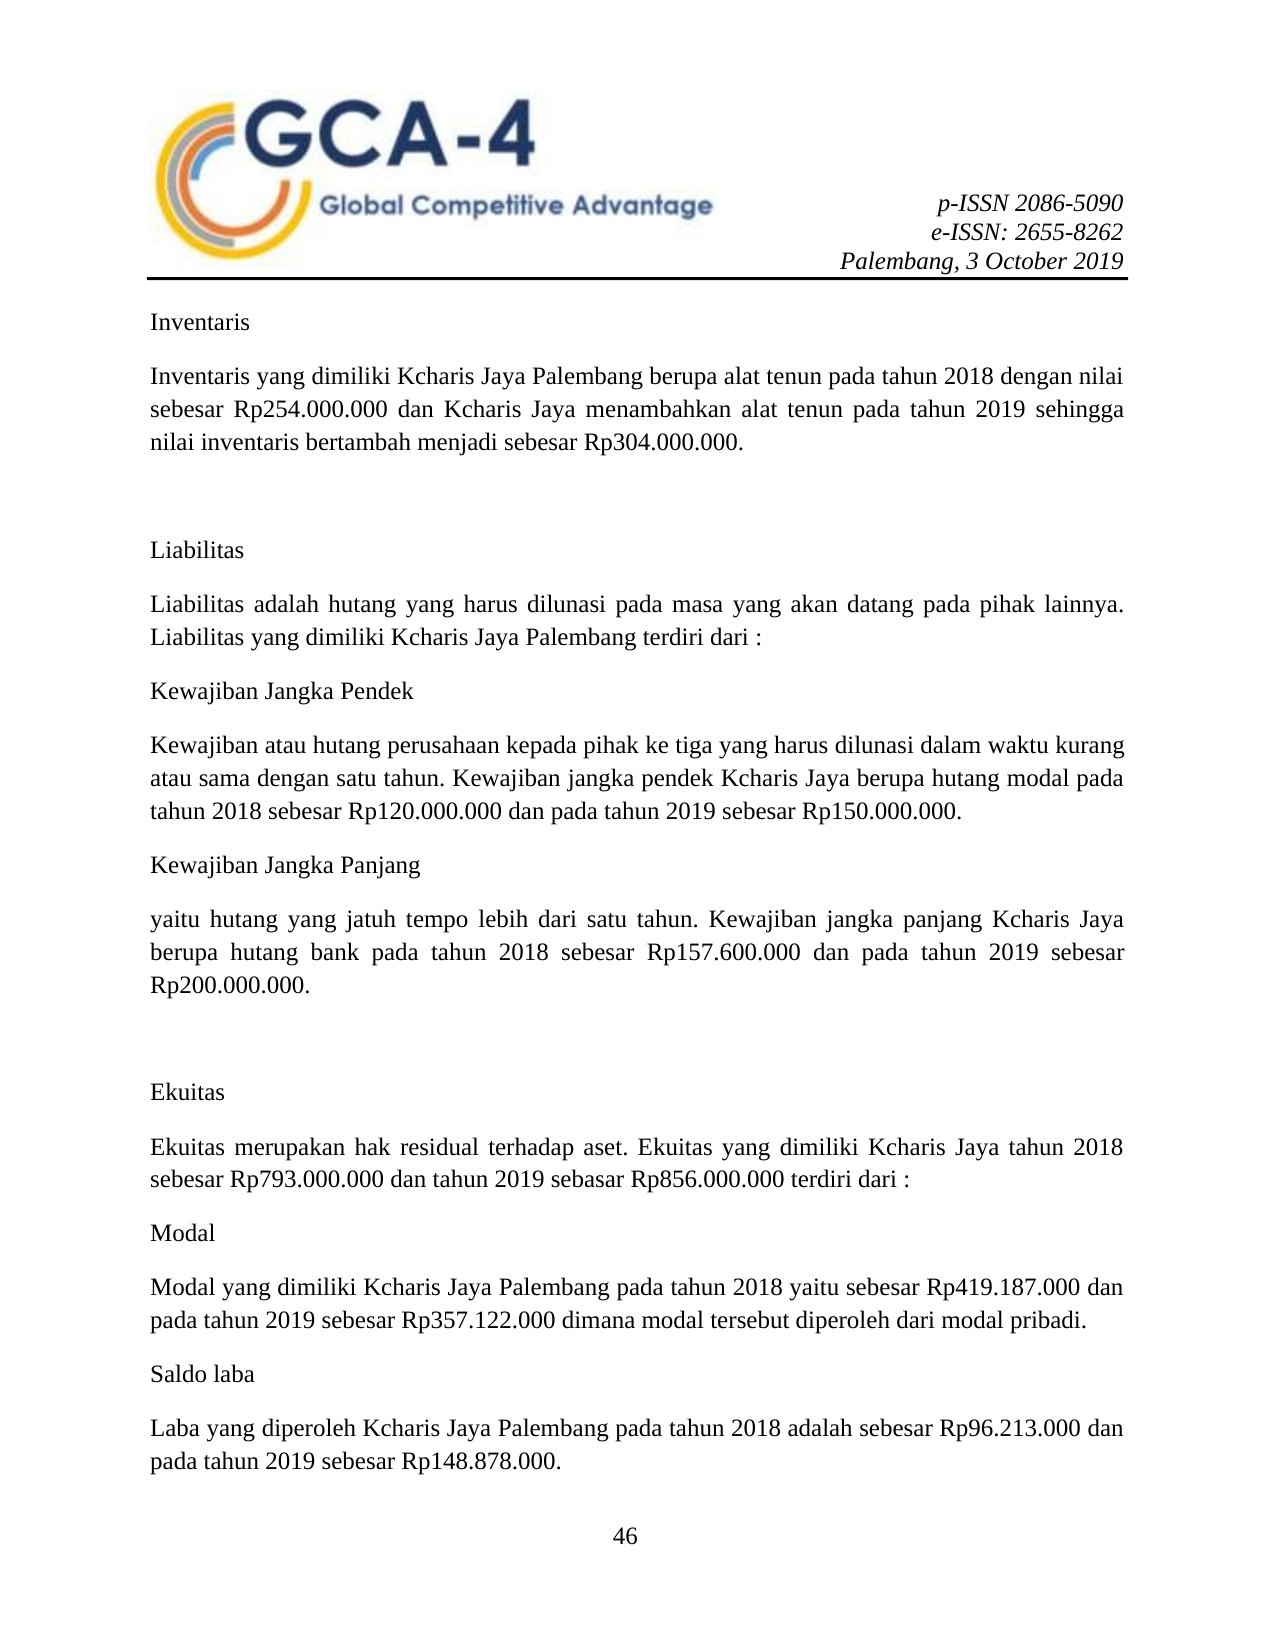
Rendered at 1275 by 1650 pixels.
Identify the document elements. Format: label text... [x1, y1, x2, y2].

text Ekuitas [150, 1077, 1137, 1106]
text Kewajiban atau hutang perusahaan kepada pihak ke tiga yang harus dilunasi dalam waktu kurang atau sama dengan satu tahun. Kewajiban jangka pendek Kcharis Jaya berupa hutang modal pada tahun 2018 sebesar Rp120.000.000 dan pada tahun 2019 sebesar Rp150.000.000. [150, 730, 1125, 824]
text Liabilitas [150, 535, 1137, 564]
text Laba yang diperoleh Kcharis Jaya Palembang pada tahun 2018 adalah sebesar Rp96.213.000 dan pada tahun 2019 sebesar Rp148.878.000. [150, 1413, 1125, 1475]
picture [150, 90, 718, 268]
text Kewajiban Jangka Panjang [150, 850, 1137, 878]
text Modal yang dimiliki Kcharis Jaya Palembang pada tahun 2018 yaitu sebesar Rp419.187.000 dan pada tahun 2019 sebesar Rp357.122.000 dimana modal tersebut diperoleh dari modal pribadi. [150, 1272, 1125, 1334]
text Inventaris yang dimiliki Kcharis Jaya Palembang berupa alat tenun pada tahun 2018 dengan nilai sebesar Rp254.000.000 dan Kcharis Jaya menambahkan alat tenun pada tahun 2019 sehingga nilai inventaris bertambah menjadi sebesar Rp304.000.000. [150, 361, 1125, 456]
text Modal [150, 1218, 1137, 1247]
text Liabilitas adalah hutang yang harus dilunasi pada masa yang akan datang pada pihak lainnya. Liabilitas yang dimiliki Kcharis Jaya Palembang terdiri dari : [150, 589, 1125, 651]
text Ekuitas merupakan hak residual terhadap aset. Ekuitas yang dimiliki Kcharis Jaya tahun 2018 sebesar Rp793.000.000 dan tahun 2019 sebasar Rp856.000.000 terdiri dari : [150, 1132, 1124, 1193]
text Kewajiban Jangka Pendek [150, 676, 1137, 704]
text yaitu hutang yang jatuh tempo lebih dari satu tahun. Kewajiban jangka panjang Kcharis Jaya berupa hutang bank pada tahun 2018 sebesar Rp157.600.000 dan pada tahun 2019 sebesar Rp200.000.000. [150, 904, 1125, 999]
text Saldo laba [150, 1359, 1137, 1388]
text Inventaris [150, 307, 1137, 336]
